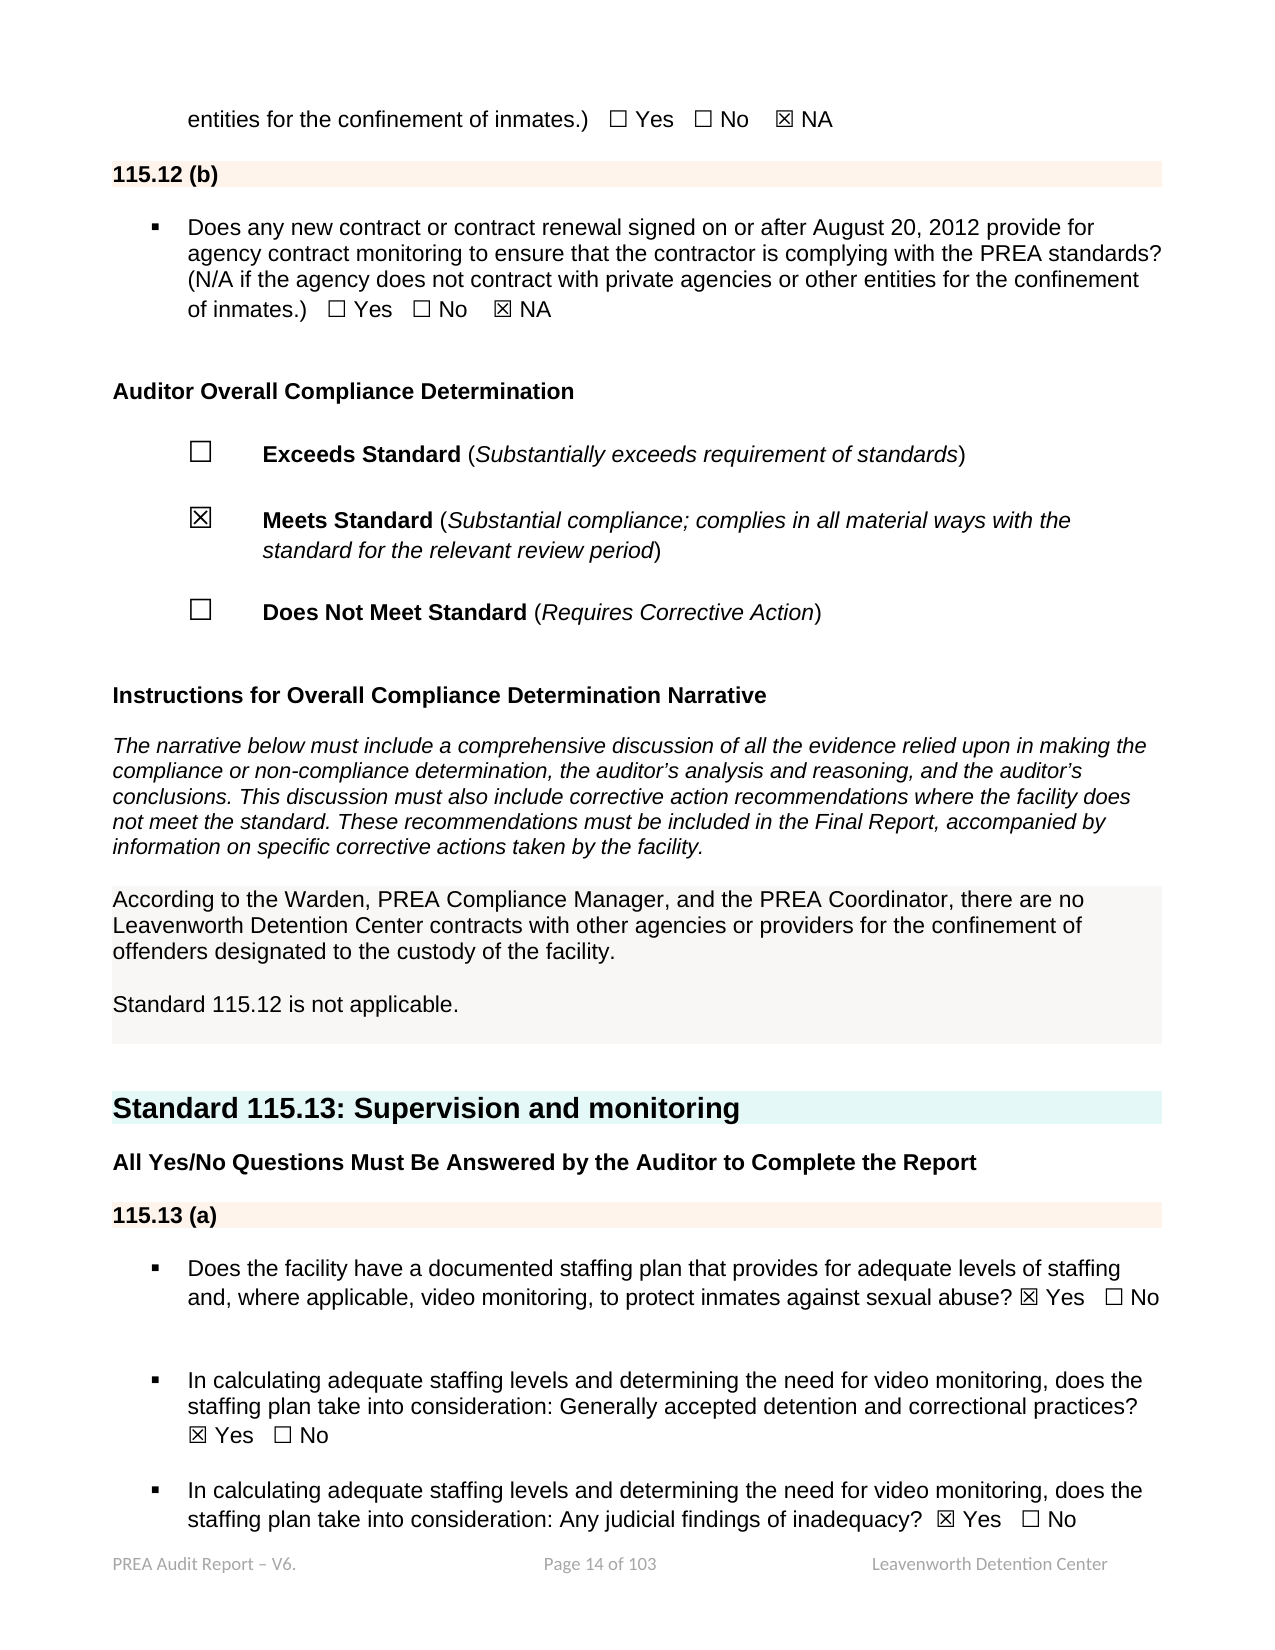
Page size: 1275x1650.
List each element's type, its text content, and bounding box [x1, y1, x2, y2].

text Standard 115.13: Supervision and monitoring [112, 1091, 1162, 1124]
text 115.12 (b) [112, 161, 1162, 187]
text All Yes/No Questions Must Be Answered by the Auditor to Complete the Report [112, 1149, 1162, 1176]
text Instructions for Overall Compliance Determination Narrative [112, 682, 1162, 708]
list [150, 103, 1162, 134]
text According to the Warden, PREA Compliance Manager, and the PREA Coordinator, there are no Leavenworth Detention Center contracts with other agencies or providers for the confinement of offenders designated to the custody of the facility. [112, 886, 1162, 965]
text 115.13 (a) [112, 1202, 1162, 1228]
text The narrative below must include a comprehensive discussion of all the evidence relied upon in making the compliance or non-compliance determination, the auditor’s analysis and reasoning, and the auditor’s conclusions. This discussion must also include corrective action recommendations where the facility does not meet the standard. These recommendations must be included in the Final Report, accompanied by information on specific corrective actions taken by the facility. [112, 733, 1162, 859]
list In calculating adequate staffing levels and determining the need for video monitoring, does the staffing plan take into consideration: Any judicial findings of inadequacy? Yes No [150, 1477, 1162, 1535]
text Does Not Meet Standard (Requires Corrective Action) [187, 589, 1162, 629]
list Does any new contract or contract renewal signed on or after August 20, 2012 provide for agency contract monitoring to ensure that the contractor is complying with the PREA standards? (N/A if the agency does not contract with private agencies or other entities for the confinement of inmates.) Yes No NA [150, 213, 1162, 324]
text Auditor Overall Compliance Determination [112, 378, 1162, 404]
text Standard 115.12 is not applicable. [112, 991, 1162, 1017]
list Does the facility have a documented staffing plan that provides for adequate levels of staffing and, where applicable, video monitoring, to protect inmates against sexual abuse? ☒ Yes ☐ No [150, 1255, 1162, 1340]
list In calculating adequate staffing levels and determining the need for video monitoring, does the staffing plan take into consideration: Generally accepted detention and correctional practices? Yes No [150, 1367, 1162, 1451]
text Exceeds Standard (Substantially exceeds requirement of standards) [187, 431, 1162, 471]
text Meets Standard (Substantial compliance; complies in all material ways with the standard for the relevant review period) [187, 497, 1162, 563]
